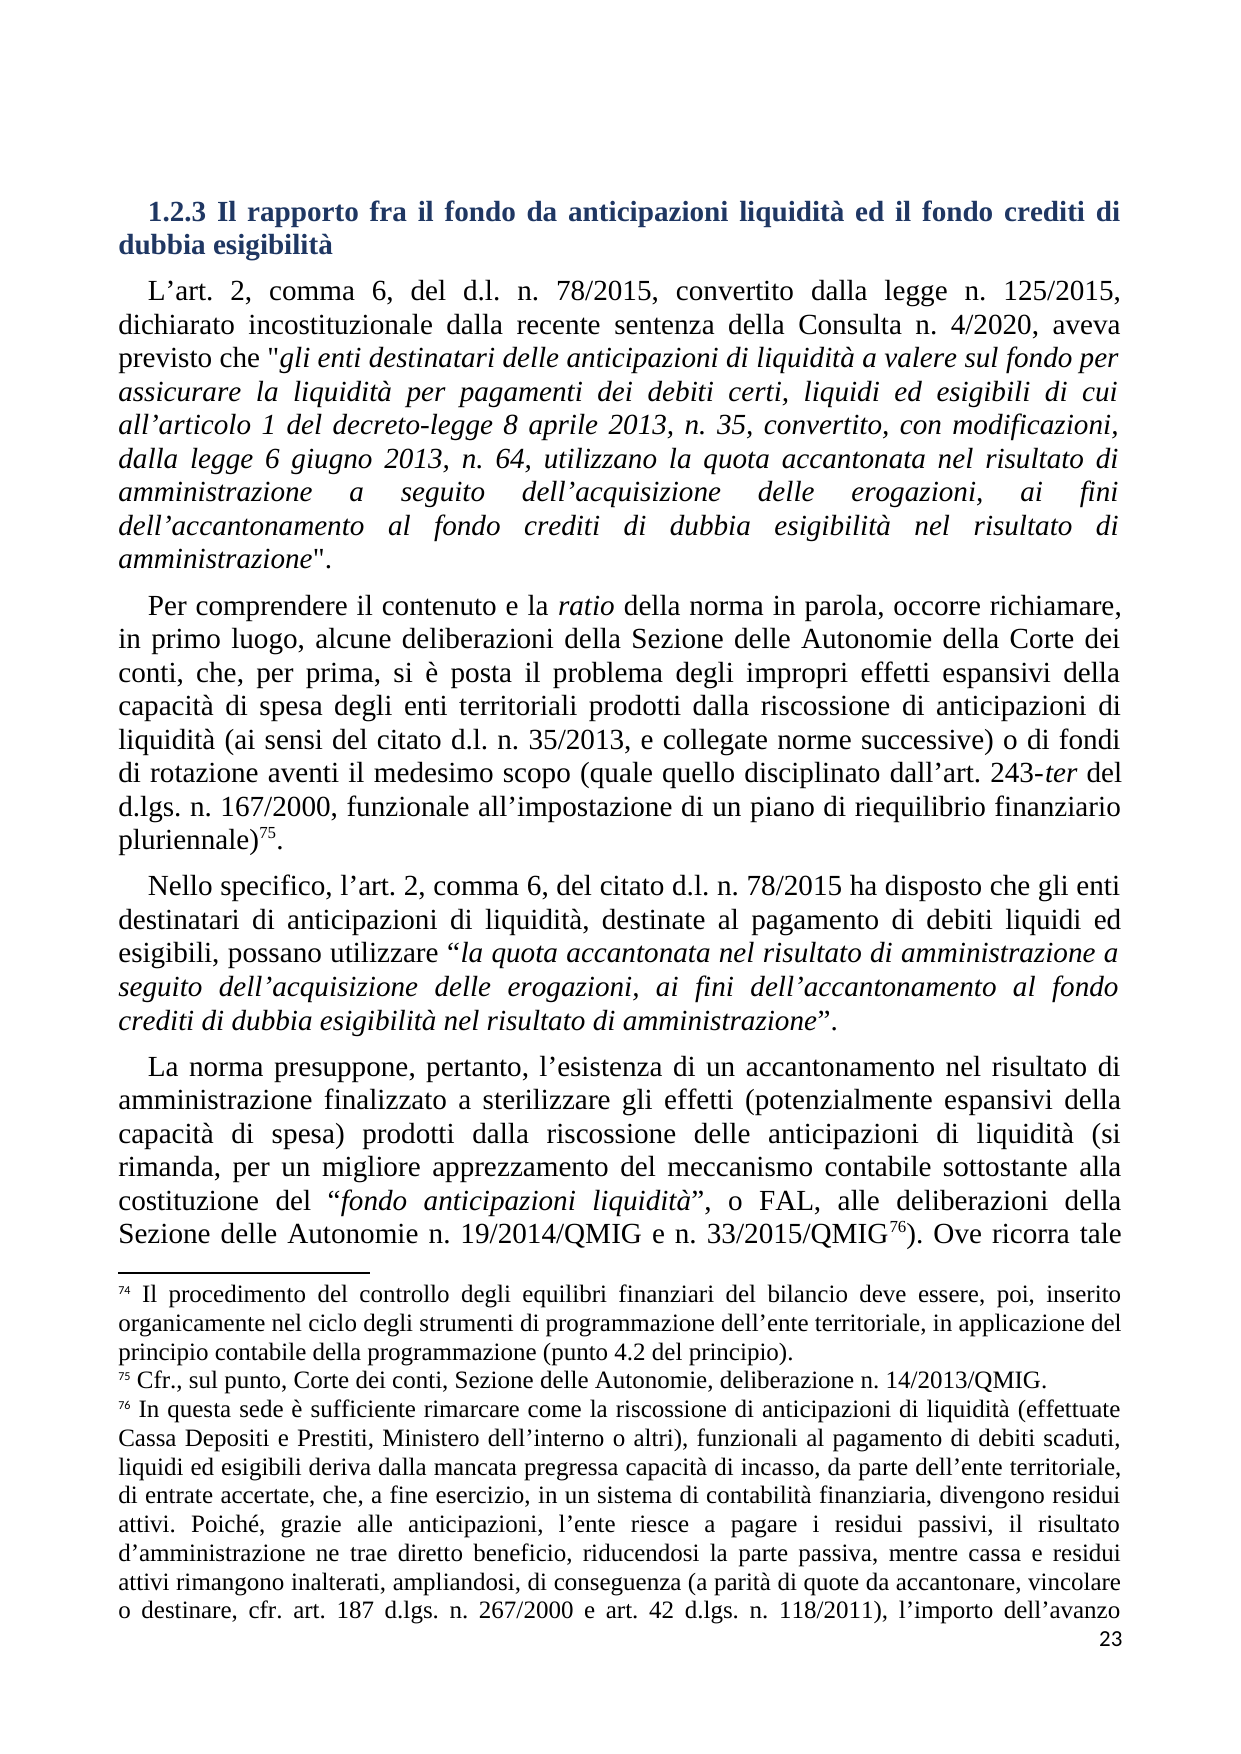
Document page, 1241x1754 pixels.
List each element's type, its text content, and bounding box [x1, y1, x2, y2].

text L’art. 2, comma 6, del d.l. n. 78/2015, convertito dalla legge n. 125/2015, dichiarato incostituzionale dalla recente sentenza della Consulta n. 4/2020, aveva previsto che "gli enti destinatari delle anticipazioni di liquidità a valere sul fondo per assicurare la liquidità per pagamenti dei debiti certi, liquidi ed esigibili di cui all’articolo 1 del decreto-legge 8 aprile 2013, n. 35, convertito, con modificazioni, dalla legge 6 giugno 2013, n. 64, utilizzano la quota accantonata nel risultato di amministrazione a seguito dell’acquisizione delle erogazioni, ai fini dell’accantonamento al fondo crediti di dubbia esigibilità nel risultato di amministrazione". [118, 273, 1122, 575]
text Per comprendere il contenuto e la ratio della norma in parola, occorre richiamare, in primo luogo, alcune deliberazioni della Sezione delle Autonomie della Corte dei conti, che, per prima, si è posta il problema degli impropri effetti espansivi della capacità di spesa degli enti territoriali prodotti dalla riscossione di anticipazioni di liquidità (ai sensi del citato d.l. n. 35/2013, e collegate norme successive) o di fondi di rotazione aventi il medesimo scopo (quale quello disciplinato dall’art. 243-ter del d.lgs. n. 167/2000, funzionale all’impostazione di un piano di riequilibrio finanziario pluriennale). [118, 588, 1122, 856]
text Nello specifico, l’art. 2, comma 6, del citato d.l. n. 78/2015 ha disposto che gli enti destinatari di anticipazioni di liquidità, destinate al pagamento di debiti liquidi ed esigibili, possano utilizzare “la quota accantonata nel risultato di amministrazione a seguito dell’acquisizione delle erogazioni, ai fini dell’accantonamento al fondo crediti di dubbia esigibilità nel risultato di amministrazione”. [118, 868, 1122, 1036]
subtitle 1.2.3 Il rapporto fra il fondo da anticipazioni liquidità ed il fondo crediti di dubbia esigibilità [118, 194, 1122, 261]
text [118, 1049, 1122, 1250]
